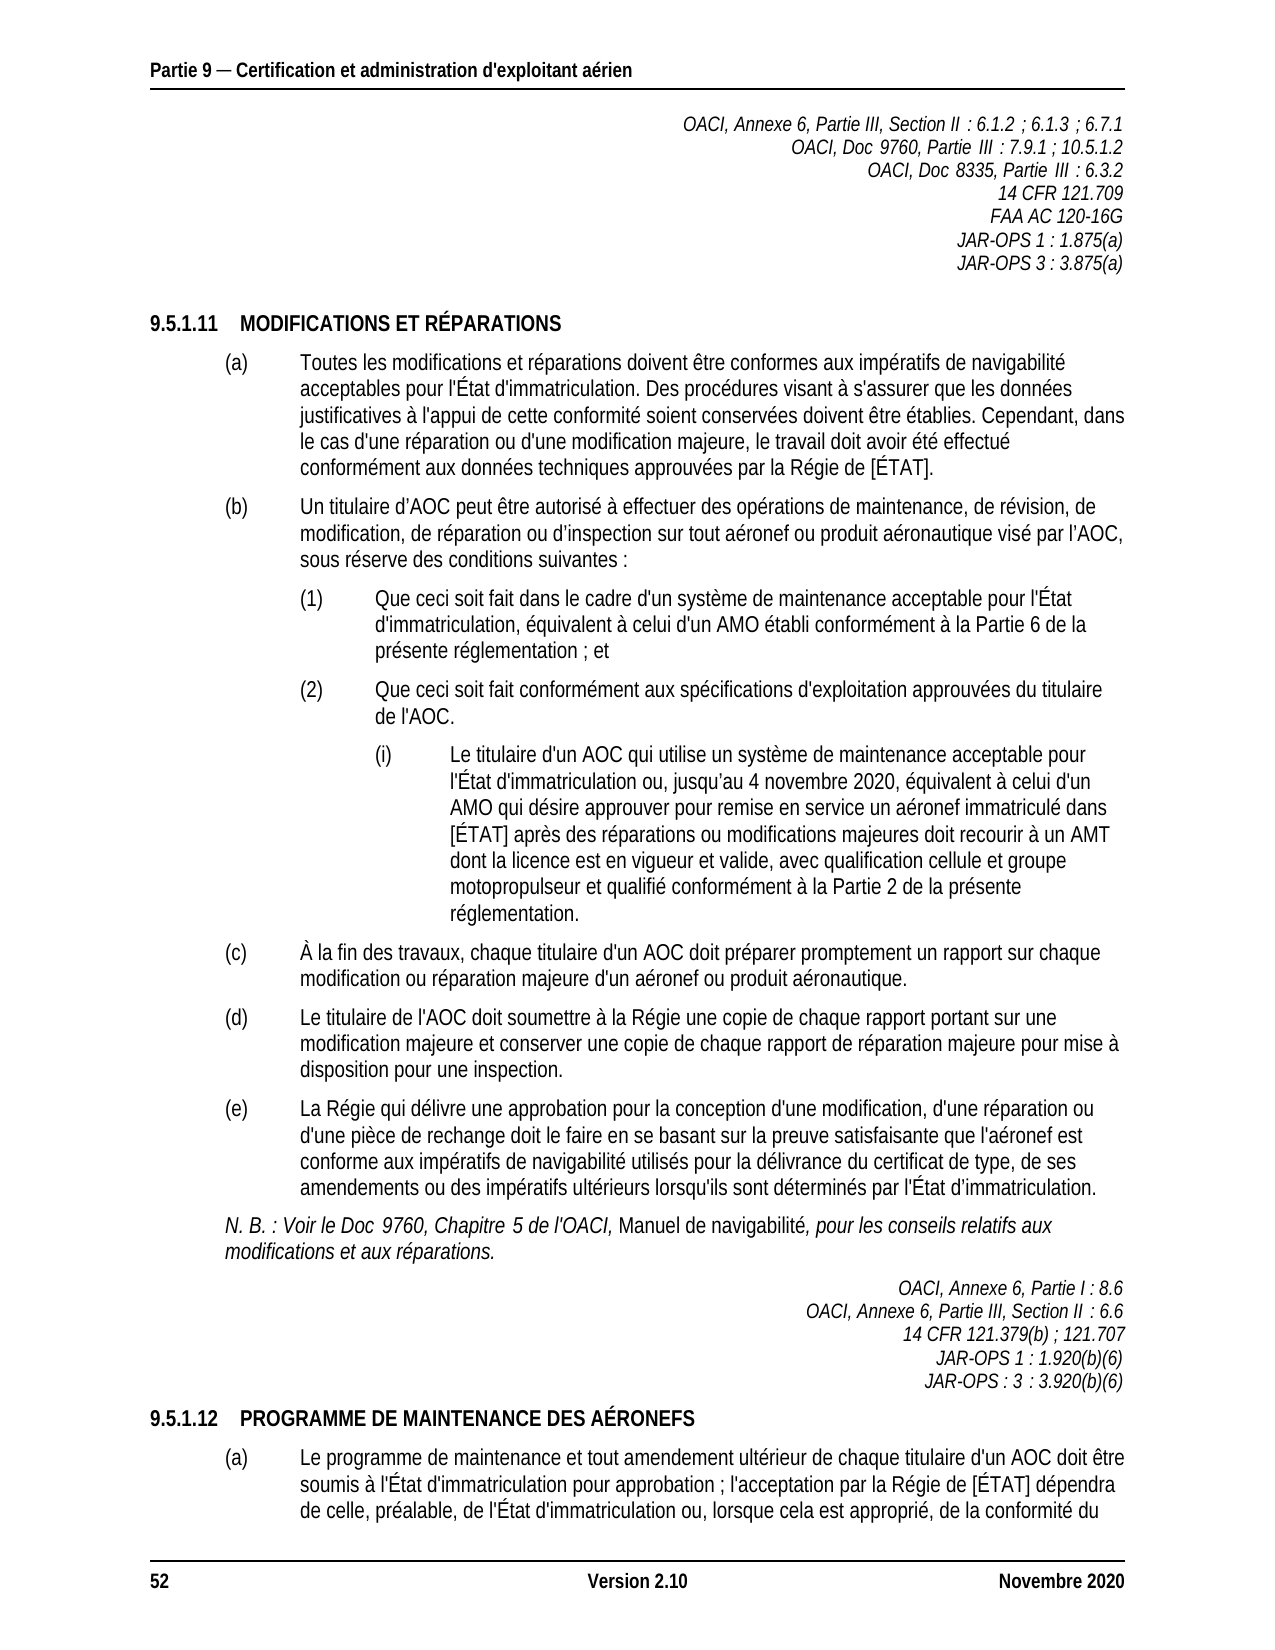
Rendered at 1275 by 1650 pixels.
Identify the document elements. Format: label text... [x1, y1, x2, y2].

list Que ceci soit fait conformément aux spécifications d'exploitation approuvées du titulaire de l'AOC. [300, 676, 1125, 729]
text JAR-OPS 1 : 1.920(b)(6) [150, 1346, 1125, 1370]
text JAR-OPS 3 : 3.875(a) [150, 252, 1125, 275]
text Le titulaire de l'AOC doit soumettre à la Régie une copie de chaque rapport portant sur une modification majeure et conserver une copie de chaque rapport de réparation majeure pour mise à disposition pour une inspection. [225, 1004, 1125, 1083]
text JAR-OPS : 3 : 3.920(b)(6) [150, 1370, 1125, 1393]
text JAR-OPS 1 : 1.875(a) [150, 229, 1125, 252]
text OACI, Doc 8335, Partie III : 6.3.2 [150, 159, 1125, 182]
list Le titulaire d'un AOC qui utilise un système de maintenance acceptable pour l'État d'immatriculation ou, jusqu’au 4 novembre 2020, équivalent à celui d'un AMO qui désire approuver pour remise en service un aéronef immatriculé dans [ÉTAT] après des réparations ou modifications majeures doit recourir à un AMT dont la licence est en vigueur et valide, avec qualification cellule et groupe motopropulseur et qualifié conformément à la Partie 2 de la présente réglementation. [375, 741, 1125, 926]
text FAA AC 120-16G [150, 205, 1125, 229]
text 14 CFR 121.379(b) ; 121.707 [150, 1323, 1125, 1346]
list Toutes les modifications et réparations doivent être conformes aux impératifs de navigabilité acceptables pour l'État d'immatriculation. Des procédures visant à s'assurer que les données justificatives à l'appui de cette conformité soient conservées doivent être établies. Cependant, dans le cas d'une réparation ou d'une modification majeure, le travail doit avoir été effectué conformément aux données techniques approuvées par la Régie de [ÉTAT]. [225, 349, 1125, 481]
text OACI, Annexe 6, Partie I : 8.6 [150, 1277, 1125, 1300]
text La Régie qui délivre une approbation pour la conception d'une modification, d'une réparation ou d'une pièce de rechange doit le faire en se basant sur la preuve satisfaisante que l'aéronef est conforme aux impératifs de navigabilité utilisés pour la délivrance du certificat de type, de ses amendements ou des impératifs ultérieurs lorsqu'ils sont déterminés par l'État d’immatriculation. [225, 1095, 1125, 1201]
text OACI, Annexe 6, Partie III, Section II : 6.6 [150, 1300, 1125, 1323]
text 14 CFR 121.709 [150, 182, 1125, 205]
text OACI, Annexe 6, Partie III, Section II : 6.1.2 ; 6.1.3 ; 6.7.1 [150, 112, 1125, 136]
list Que ceci soit fait dans le cadre d'un système de maintenance acceptable pour l'État d'immatriculation, équivalent à celui d'un AMO établi conformément à la Partie 6 de la présente réglementation ; et [300, 585, 1125, 664]
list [225, 1444, 1125, 1523]
subtitle Modifications et réparations [150, 311, 1125, 336]
text N. B. : Voir le Doc 9760, Chapitre 5 de l'OACI, Manuel de navigabilité, pour les conseils relatifs aux modifications et aux réparations. [225, 1213, 1125, 1264]
text OACI, Doc 9760, Partie III : 7.9.1 ; 10.5.1.2 [150, 136, 1125, 159]
text Un titulaire d’AOC peut être autorisé à effectuer des opérations de maintenance, de révision, de modification, de réparation ou d’inspection sur tout aéronef ou produit aéronautique visé par l’AOC, sous réserve des conditions suivantes : [225, 493, 1125, 572]
text À la fin des travaux, chaque titulaire d'un AOC doit préparer promptement un rapport sur chaque modification ou réparation majeure d'un aéronef ou produit aéronautique. [225, 938, 1125, 991]
subtitle Programme de maintenance des aéronefs [150, 1405, 1125, 1432]
